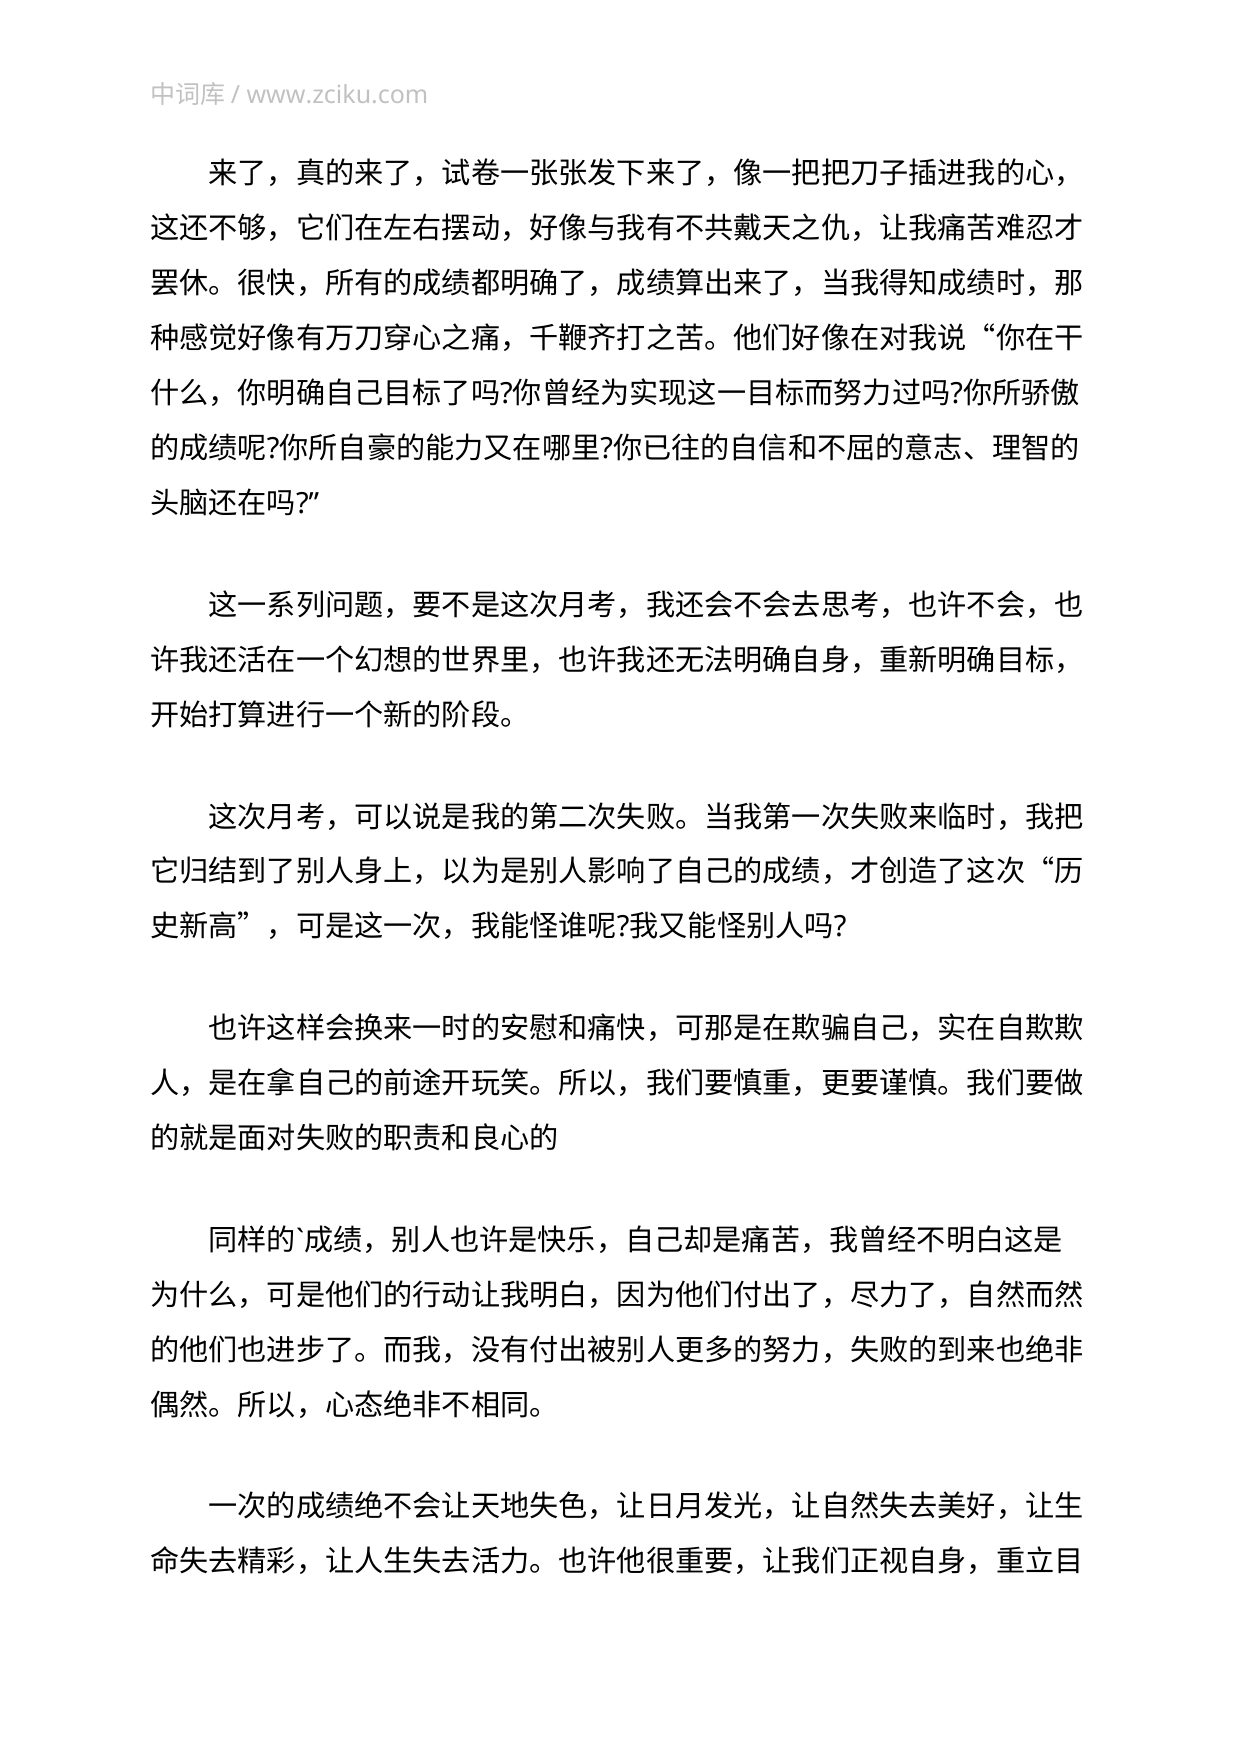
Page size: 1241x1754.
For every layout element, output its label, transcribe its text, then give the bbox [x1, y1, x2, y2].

text 这一系列问题，要不是这次月考，我还会不会去思考，也许不会，也许我还活在一个幻想的世界里，也许我还无法明确自身，重新明确目标，开始打算进行一个新的阶段。 [150, 582, 1090, 734]
text 来了，真的来了，试卷一张张发下来了，像一把把刀子插进我的心，这还不够，它们在左右摆动，好像与我有不共戴天之仇，让我痛苦难忍才罢休。很快，所有的成绩都明确了，成绩算出来了，当我得知成绩时，那种感觉好像有万刀穿心之痛，千鞭齐打之苦。他们好像在对我说“你在干什么，你明确自己目标了吗?你曾经为实现这一目标而努力过吗?你所骄傲的成绩呢?你所自豪的能力又在哪里?你已往的自信和不屈的意志、理智的头脑还在吗?” [150, 150, 1090, 522]
text 同样的`成绩，别人也许是快乐，自己却是痛苦，我曾经不明白这是为什么，可是他们的行动让我明白，因为他们付出了，尽力了，自然而然的他们也进步了。而我，没有付出被别人更多的努力，失败的到来也绝非偶然。所以，心态绝非不相同。 [150, 1216, 1090, 1423]
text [150, 1483, 1090, 1580]
text 这次月考，可以说是我的第二次失败。当我第一次失败来临时，我把它归结到了别人身上，以为是别人影响了自己的成绩，才创造了这次“历史新高”，可是这一次，我能怪谁呢?我又能怪别人吗? [150, 793, 1090, 945]
text 也许这样会换来一时的安慰和痛快，可那是在欺骗自己，实在自欺欺人，是在拿自己的前途开玩笑。所以，我们要慎重，更要谨慎。我们要做的就是面对失败的职责和良心的 [150, 1005, 1090, 1157]
